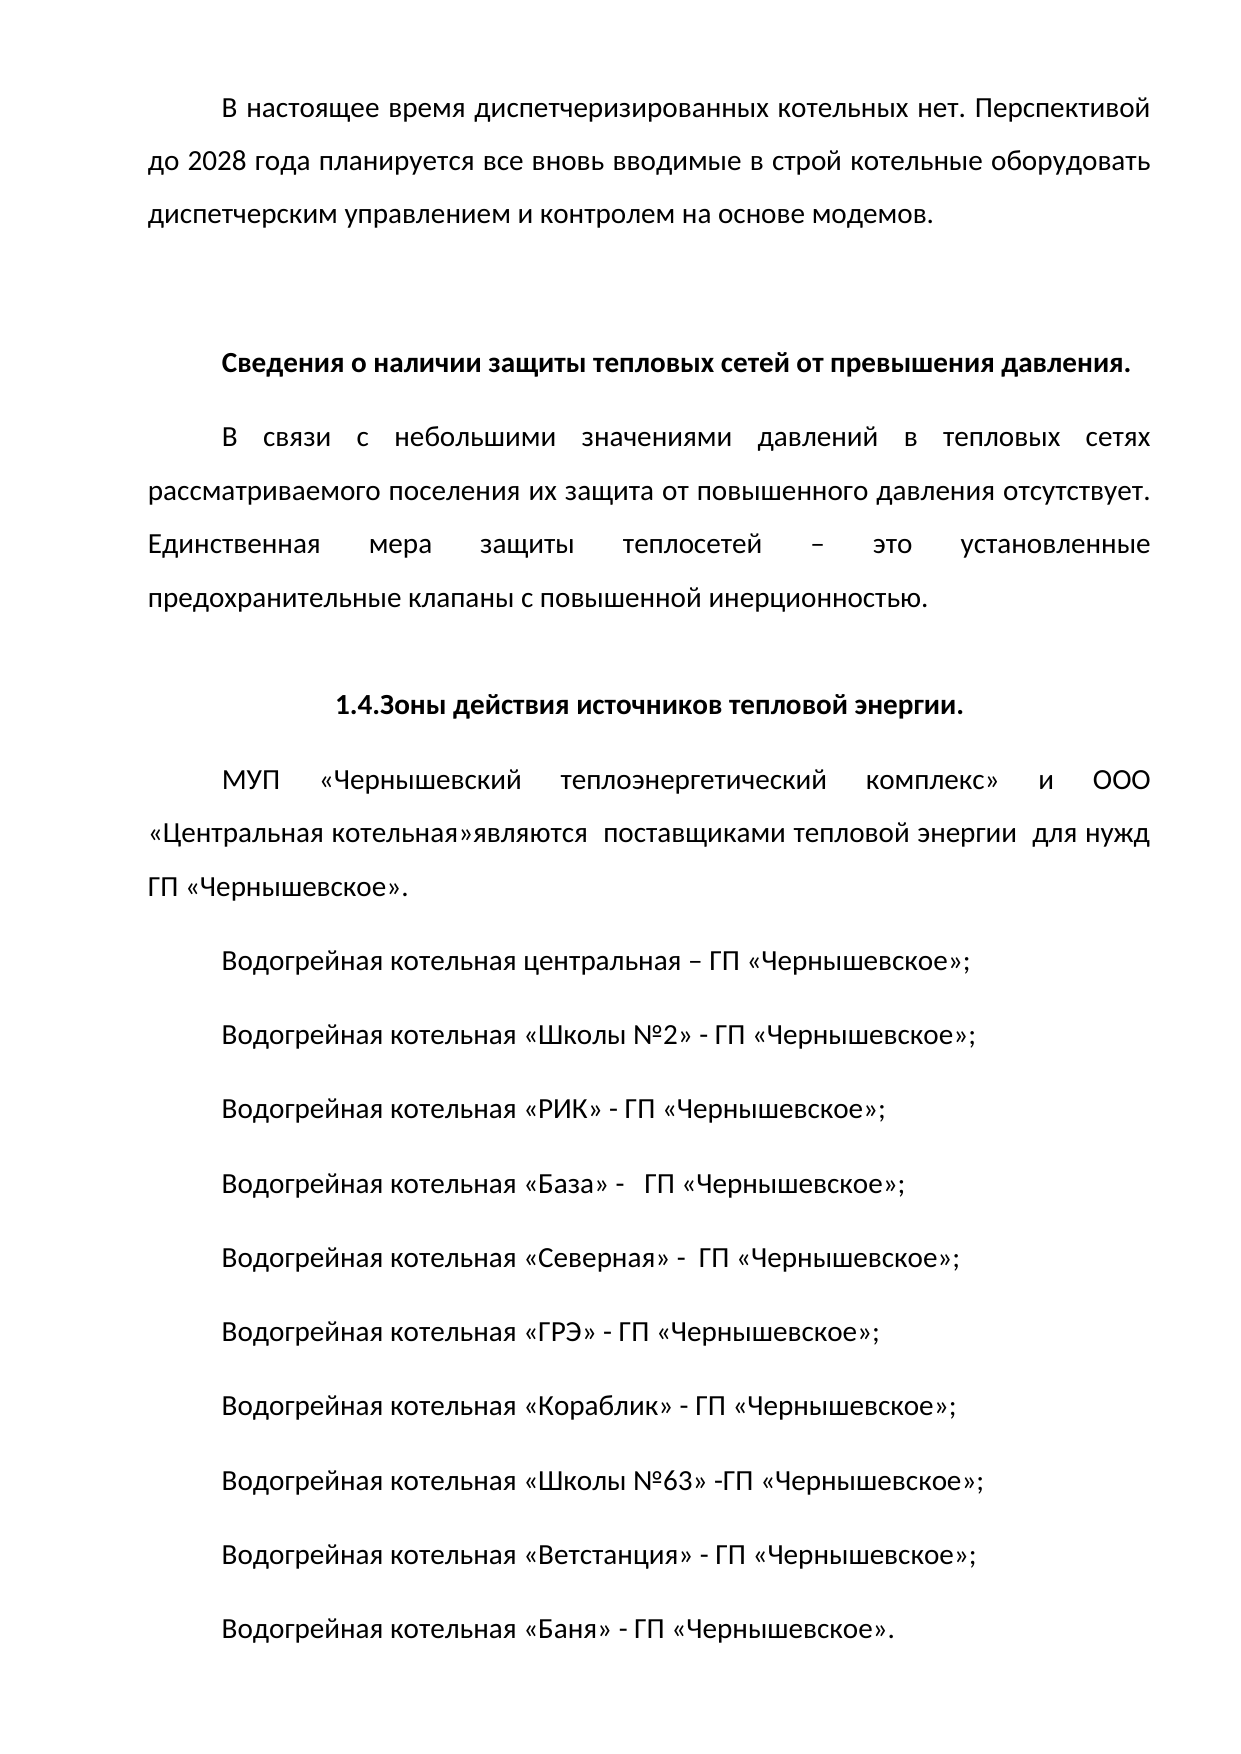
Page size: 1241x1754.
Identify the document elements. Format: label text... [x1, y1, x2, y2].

text Водогрейная котельная центральная – ГП «Чернышевское»; [148, 942, 1152, 977]
text Водогрейная котельная «РИК» - ГП «Чернышевское»; [148, 1090, 1152, 1126]
text Водогрейная котельная «Северная» - ГП «Чернышевское»; [148, 1239, 1152, 1274]
text 1.4.Зоны действия источников тепловой энергии. [148, 686, 1152, 722]
text Водогрейная котельная «База» - ГП «Чернышевское»; [148, 1165, 1152, 1200]
text В настоящее время диспетчеризированных котельных нет. Перспективой до 2028 года планируется все вновь вводимые в строй котельные оборудовать диспетчерским управлением и контролем на основе модемов. [148, 89, 1152, 231]
text Водогрейная котельная «Кораблик» - ГП «Чернышевское»; [148, 1387, 1152, 1423]
text Водогрейная котельная «Школы №2» - ГП «Чернышевское»; [148, 1016, 1152, 1052]
text Водогрейная котельная «ГРЭ» - ГП «Чернышевское»; [148, 1313, 1152, 1349]
text Водогрейная котельная «Ветстанция» - ГП «Чернышевское»; [148, 1536, 1152, 1572]
text Водогрейная котельная «Школы №63» -ГП «Чернышевское»; [148, 1462, 1152, 1497]
text Водогрейная котельная «Баня» - ГП «Чернышевское». [148, 1610, 1152, 1646]
text Сведения о наличии защиты тепловых сетей от превышения давления. [148, 344, 1152, 380]
text В связи с небольшими значениями давлений в тепловых сетях рассматриваемого поселения их защита от повышенного давления отсутствует. Единственная мера защиты теплосетей – это установленные предохранительные клапаны с повышенной инерционностью. [148, 418, 1152, 614]
text МУП «Чернышевский теплоэнергетический комплекс» и ООО «Центральная котельная»являются поставщиками тепловой энергии для нужд ГП «Чернышевское». [148, 761, 1152, 903]
